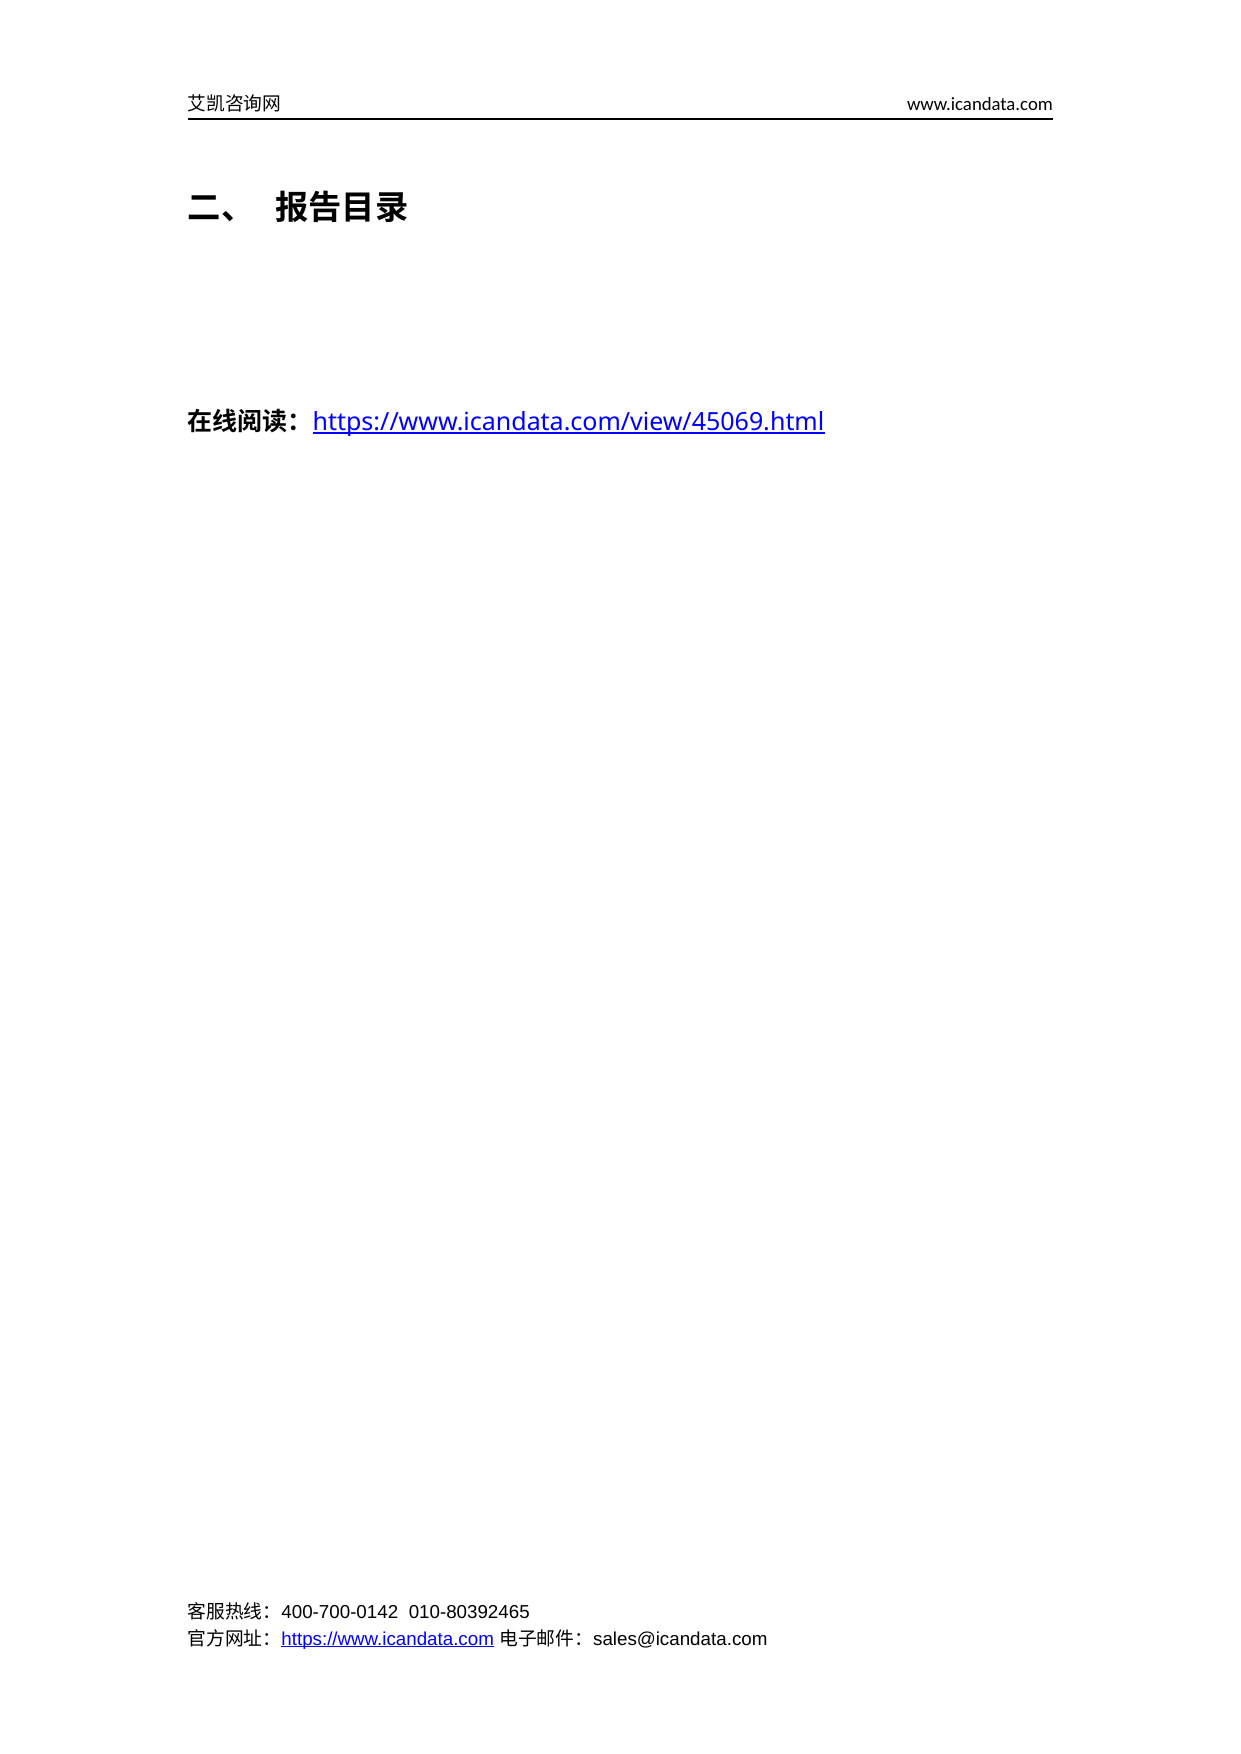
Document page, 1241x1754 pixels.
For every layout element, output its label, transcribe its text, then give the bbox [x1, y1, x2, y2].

text 在线阅读：https://www.icandata.com/view/45069.html [187, 387, 1053, 452]
subtitle 报告目录 [187, 172, 1053, 237]
